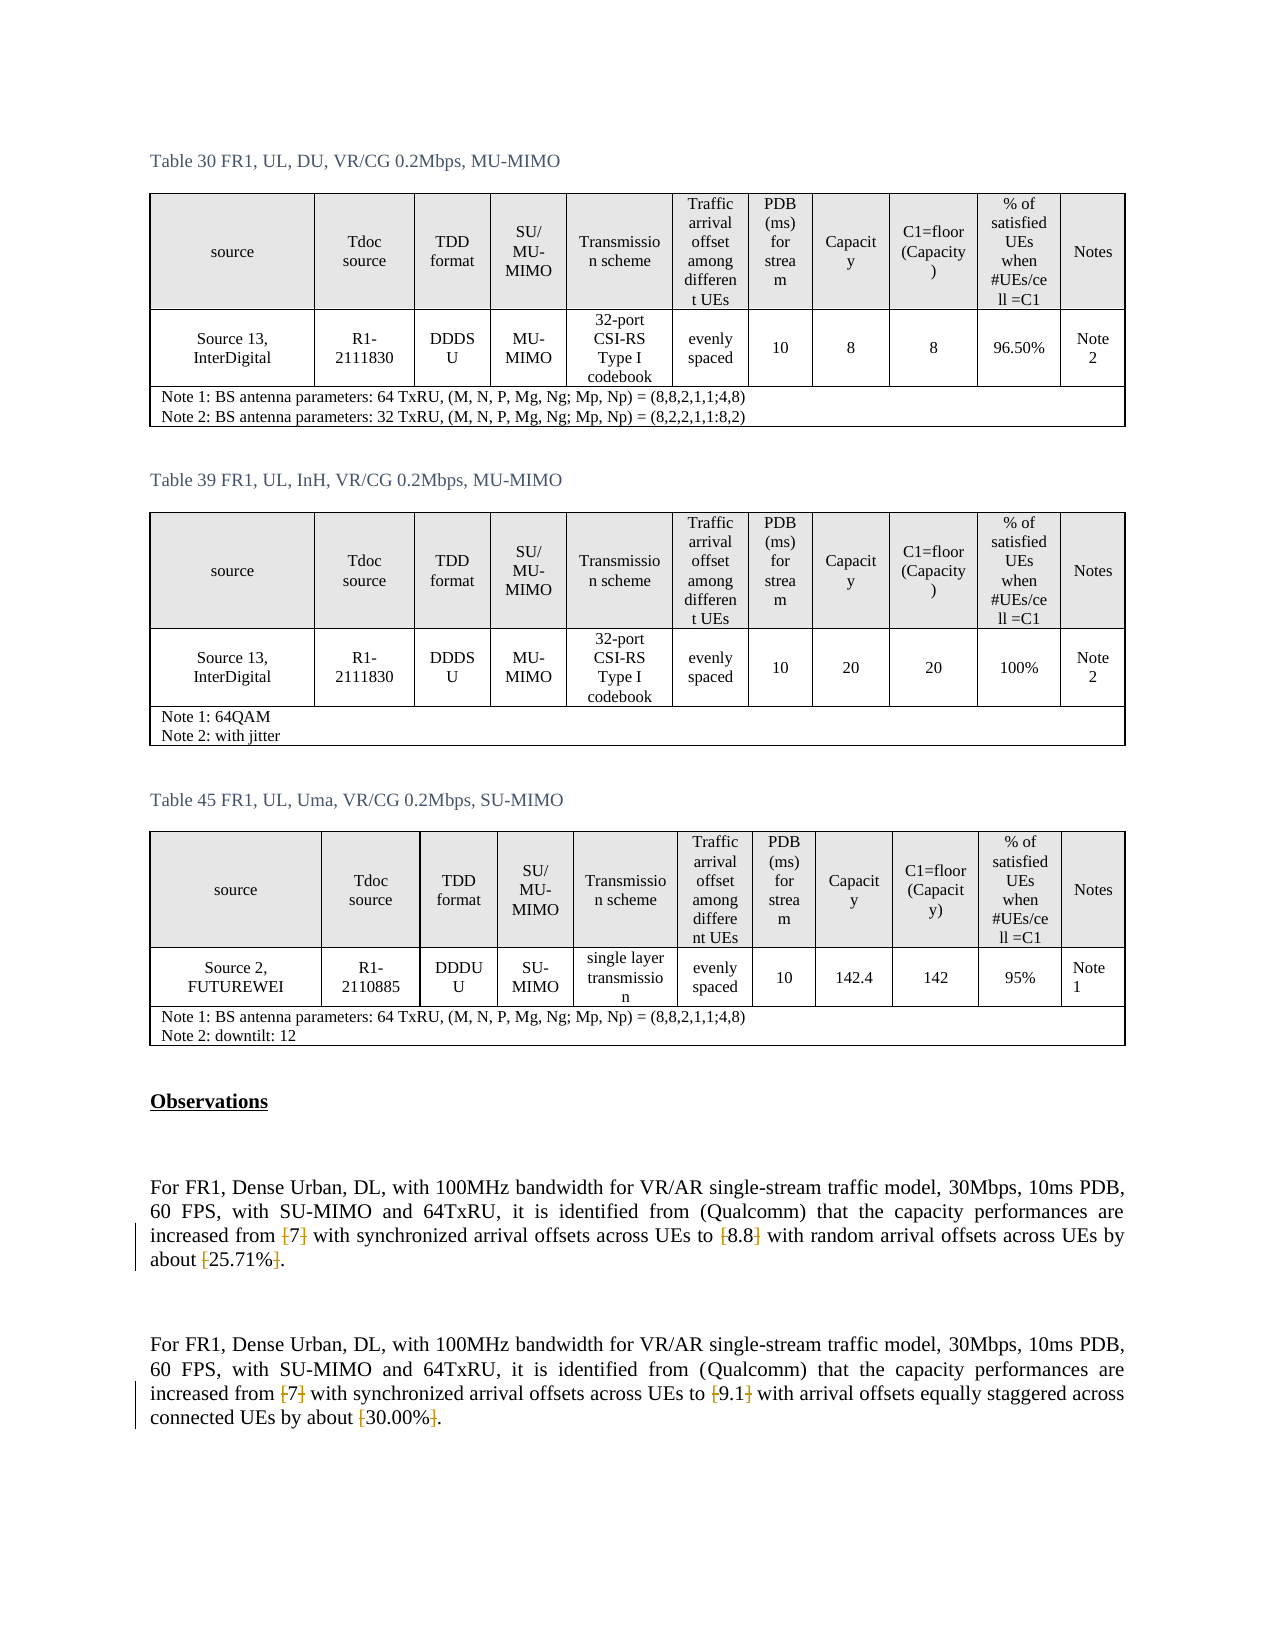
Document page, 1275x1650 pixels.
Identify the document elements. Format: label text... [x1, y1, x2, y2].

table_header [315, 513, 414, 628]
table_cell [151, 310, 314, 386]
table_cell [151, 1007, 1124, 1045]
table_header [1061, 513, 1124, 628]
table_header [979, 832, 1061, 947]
text Table 39 FR1, UL, InH, VR/CG 0.2Mbps, MU-MIMO [150, 469, 1125, 491]
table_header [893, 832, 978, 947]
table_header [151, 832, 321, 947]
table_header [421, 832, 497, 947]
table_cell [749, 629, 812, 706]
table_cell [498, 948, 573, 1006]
text Observations [150, 1089, 1125, 1113]
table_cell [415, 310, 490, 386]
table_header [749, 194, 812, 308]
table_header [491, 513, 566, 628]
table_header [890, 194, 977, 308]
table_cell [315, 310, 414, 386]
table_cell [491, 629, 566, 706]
text Table 45 FR1, UL, Uma, VR/CG 0.2Mbps, SU-MIMO [150, 789, 1125, 810]
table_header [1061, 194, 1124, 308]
text For FR1, Dense Urban, DL, with 100MHz bandwidth for VR/AR single-stream traffic model, 30Mbps, 10ms PDB, 60 FPS, with SU-MIMO and 64TxRU, it is identified from (Qualcomm) that the capacity performances are increased from 7 with synchronized arrival offsets across UEs to 8.8 with random arrival offsets across UEs by about 25.71%. [150, 1174, 1125, 1271]
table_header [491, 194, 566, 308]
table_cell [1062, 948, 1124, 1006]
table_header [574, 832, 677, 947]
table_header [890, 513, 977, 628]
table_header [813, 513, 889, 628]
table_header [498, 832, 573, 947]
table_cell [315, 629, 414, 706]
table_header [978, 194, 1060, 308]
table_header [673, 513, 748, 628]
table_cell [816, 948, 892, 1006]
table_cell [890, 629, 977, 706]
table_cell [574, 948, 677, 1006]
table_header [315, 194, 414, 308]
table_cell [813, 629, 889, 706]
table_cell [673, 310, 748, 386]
text For FR1, Dense Urban, DL, with 100MHz bandwidth for VR/AR single-stream traffic model, 30Mbps, 10ms PDB, 60 FPS, with SU-MIMO and 64TxRU, it is identified from (Qualcomm) that the capacity performances are increased from 7 with synchronized arrival offsets across UEs to 9.1 with arrival offsets equally staggered across connected UEs by about 30.00%. [150, 1332, 1125, 1429]
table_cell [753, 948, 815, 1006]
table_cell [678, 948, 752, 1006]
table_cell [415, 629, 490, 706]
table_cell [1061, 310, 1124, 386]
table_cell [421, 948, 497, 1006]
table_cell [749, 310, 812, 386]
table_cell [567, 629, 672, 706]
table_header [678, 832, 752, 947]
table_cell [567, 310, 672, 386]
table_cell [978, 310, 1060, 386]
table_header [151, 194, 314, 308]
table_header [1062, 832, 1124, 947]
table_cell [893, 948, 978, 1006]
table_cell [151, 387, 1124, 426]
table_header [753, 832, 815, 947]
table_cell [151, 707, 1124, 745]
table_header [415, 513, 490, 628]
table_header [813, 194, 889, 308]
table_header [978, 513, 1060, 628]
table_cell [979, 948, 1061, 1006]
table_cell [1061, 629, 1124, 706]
text Table 30 FR1, UL, DU, VR/CG 0.2Mbps, MU-MIMO [150, 150, 1125, 172]
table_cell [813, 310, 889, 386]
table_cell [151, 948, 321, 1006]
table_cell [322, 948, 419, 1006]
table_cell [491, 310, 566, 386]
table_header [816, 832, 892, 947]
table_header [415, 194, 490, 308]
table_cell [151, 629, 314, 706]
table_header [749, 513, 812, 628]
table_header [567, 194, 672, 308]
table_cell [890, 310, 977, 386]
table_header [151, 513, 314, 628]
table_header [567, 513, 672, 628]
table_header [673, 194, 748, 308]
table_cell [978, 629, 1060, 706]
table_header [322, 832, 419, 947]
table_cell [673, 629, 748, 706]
